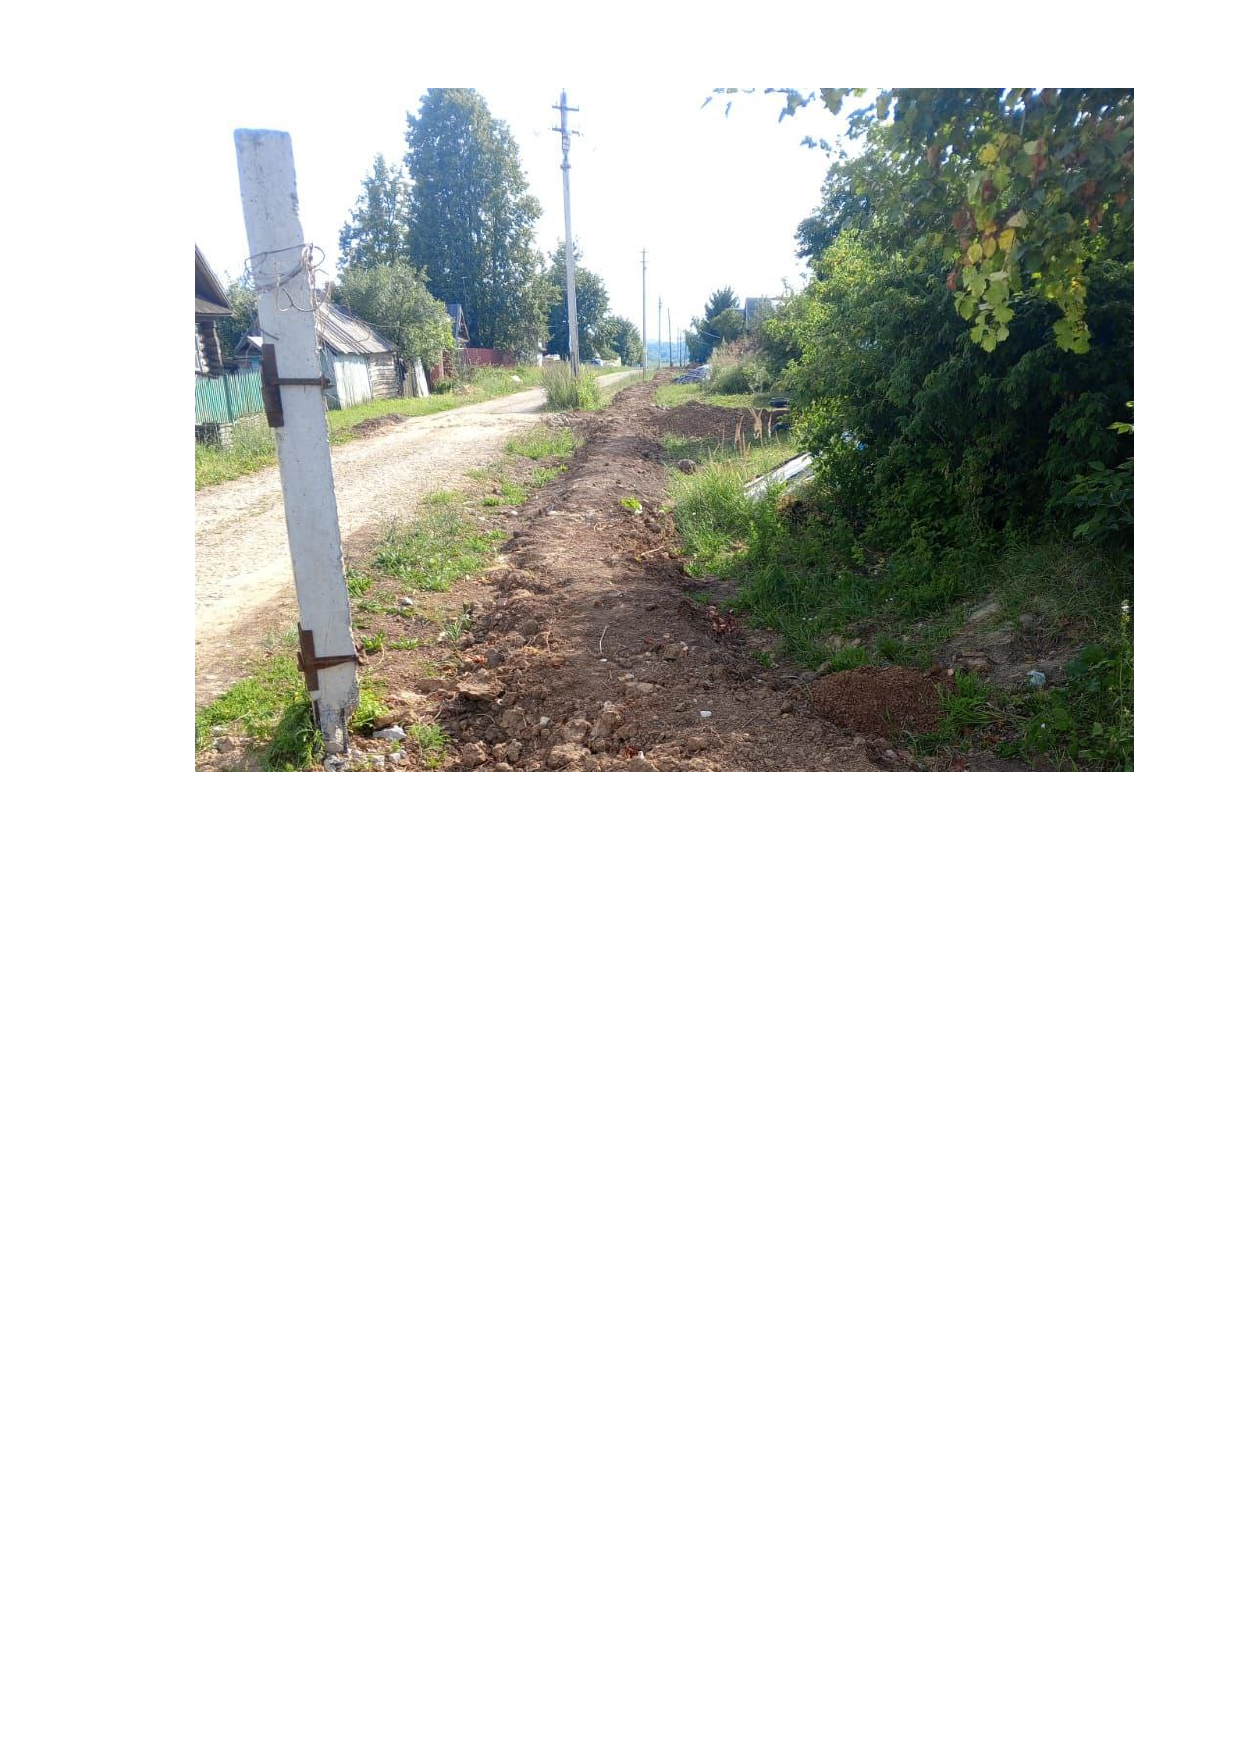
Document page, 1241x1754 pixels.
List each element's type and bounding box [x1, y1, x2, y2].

picture [195, 88, 1134, 772]
